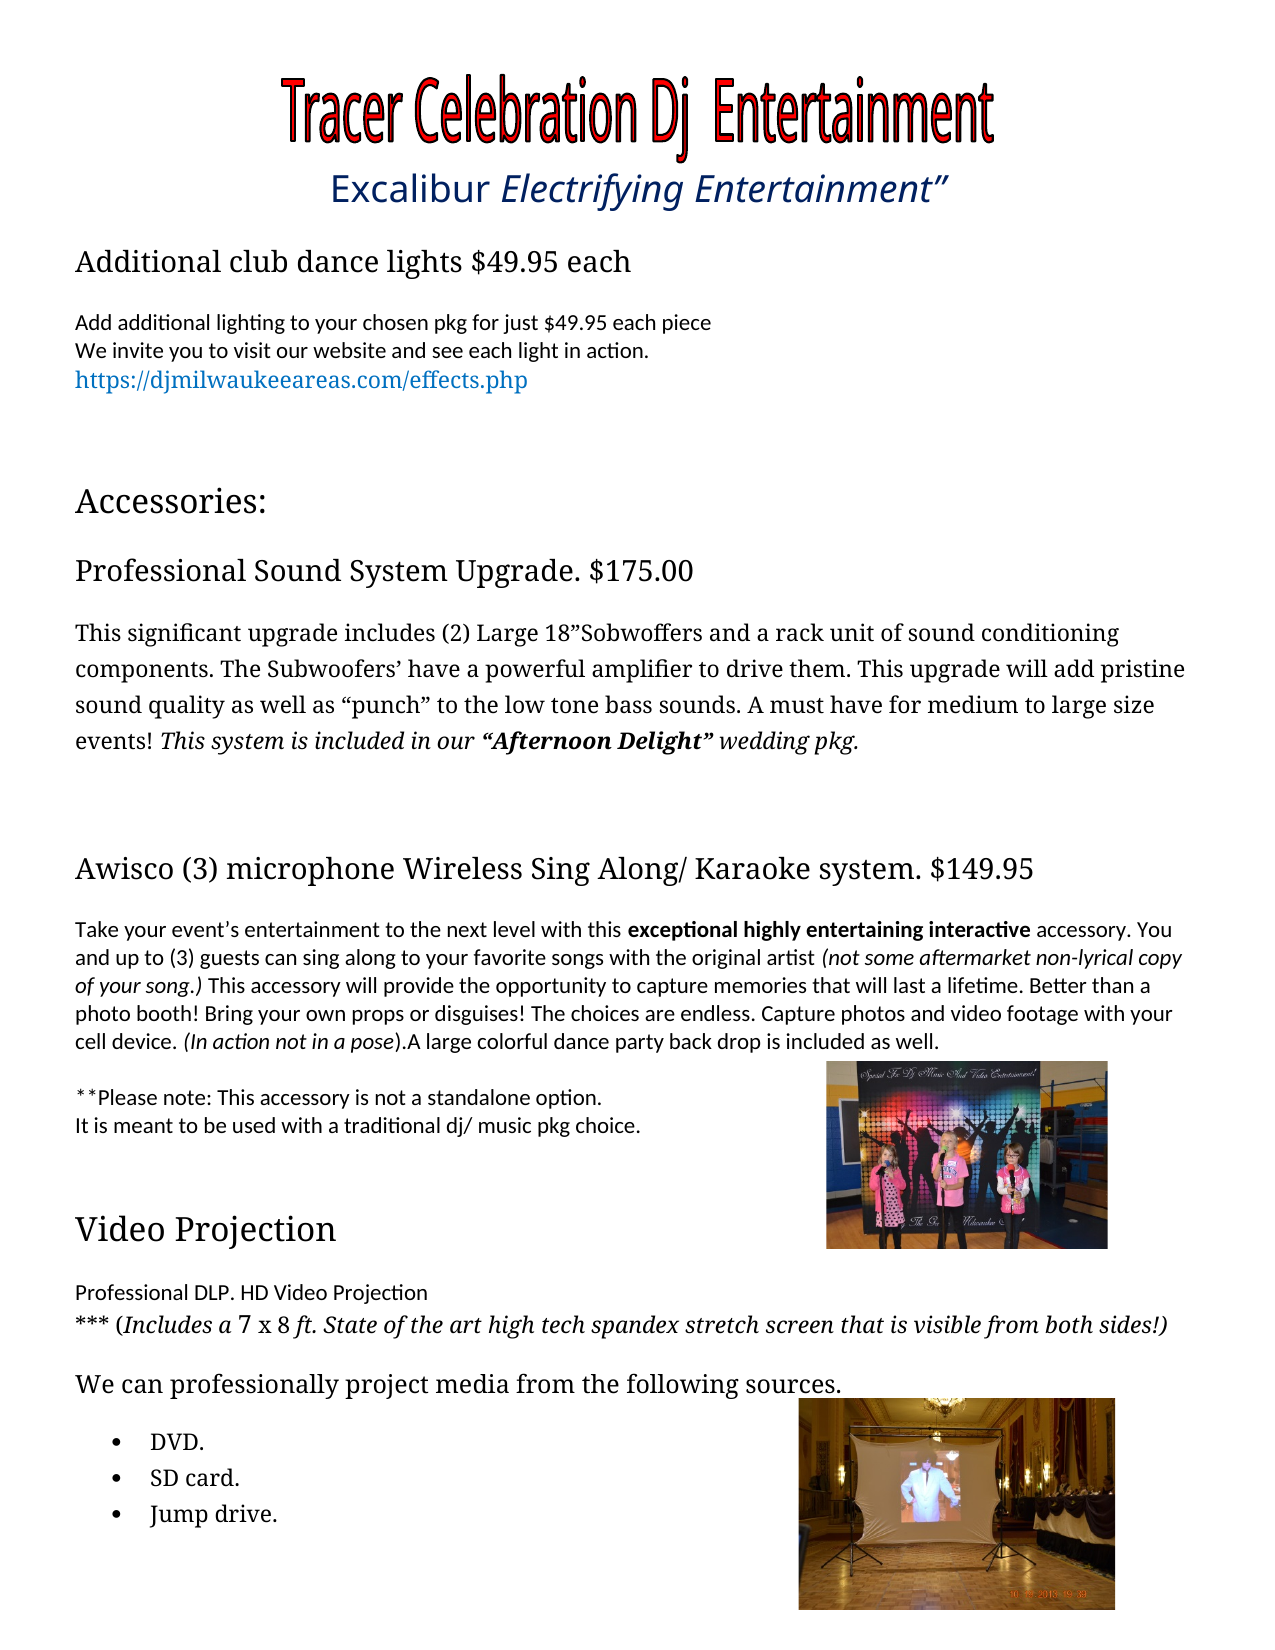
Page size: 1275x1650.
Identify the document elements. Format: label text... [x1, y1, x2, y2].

text This significant upgrade includes (2) Large 18”Sobwoffers and a rack unit of sound conditioning components. The Subwoofers’ have a powerful amplifier to drive them. This upgrade will add pristine sound quality as well as “punch” to the low tone bass sounds. A must have for medium to large size events! This system is included in our “Afternoon Delight” wedding pkg. [75, 617, 1200, 756]
picture [798, 1529, 1116, 1610]
text It is meant to be used with a traditional dj/ music pkg choice. [75, 1111, 1200, 1139]
text Awisco (3) microphone Wireless Sing Along/ Karaoke system. $149.95 [75, 848, 1200, 888]
list DVD. [112, 1426, 1200, 1458]
picture [798, 1400, 1116, 1426]
picture [826, 1139, 1108, 1205]
text Professional Sound System Upgrade. $175.00 [75, 551, 1200, 590]
picture [798, 1458, 1116, 1462]
text Professional DLP. HD Video Projection [75, 1278, 1200, 1306]
text Video Projection [75, 1205, 1200, 1251]
text **Please note: This accessory is not a standalone option. [75, 1083, 1200, 1111]
text *** (Includes a 7 x 8 ft. State of the art high tech spandex stretch screen that is visible from both sides!) [75, 1306, 1200, 1340]
text Take your event’s entertainment to the next level with this exceptional highly entertaining interactive accessory. You and up to (3) guests can sing along to your favorite songs with the original artist (not some aftermarket non-lyrical copy of your song.) This accessory will provide the opportunity to capture memories that will last a lifetime. Better than a photo booth! Bring your own props or disguises! The choices are endless. Capture photos and video footage with your cell device. (In action not in a pose).A large colorful dance party back drop is included as well. [75, 915, 1200, 1055]
picture [826, 1061, 1108, 1083]
text We invite you to visit our website and see each light in action. [75, 336, 1200, 364]
text We can professionally project media from the following sources. [75, 1366, 1200, 1400]
list SD card. [112, 1462, 1200, 1493]
list Jump drive. [112, 1498, 1200, 1529]
text Accessories: [75, 478, 1200, 523]
picture [798, 1493, 1116, 1498]
text Additional club dance lights $49.95 each [75, 242, 1200, 281]
text https://djmilwaukeeareas.com/effects.php [75, 364, 1200, 395]
text Add additional lighting to your chosen pkg for just $49.95 each piece [75, 308, 1200, 336]
